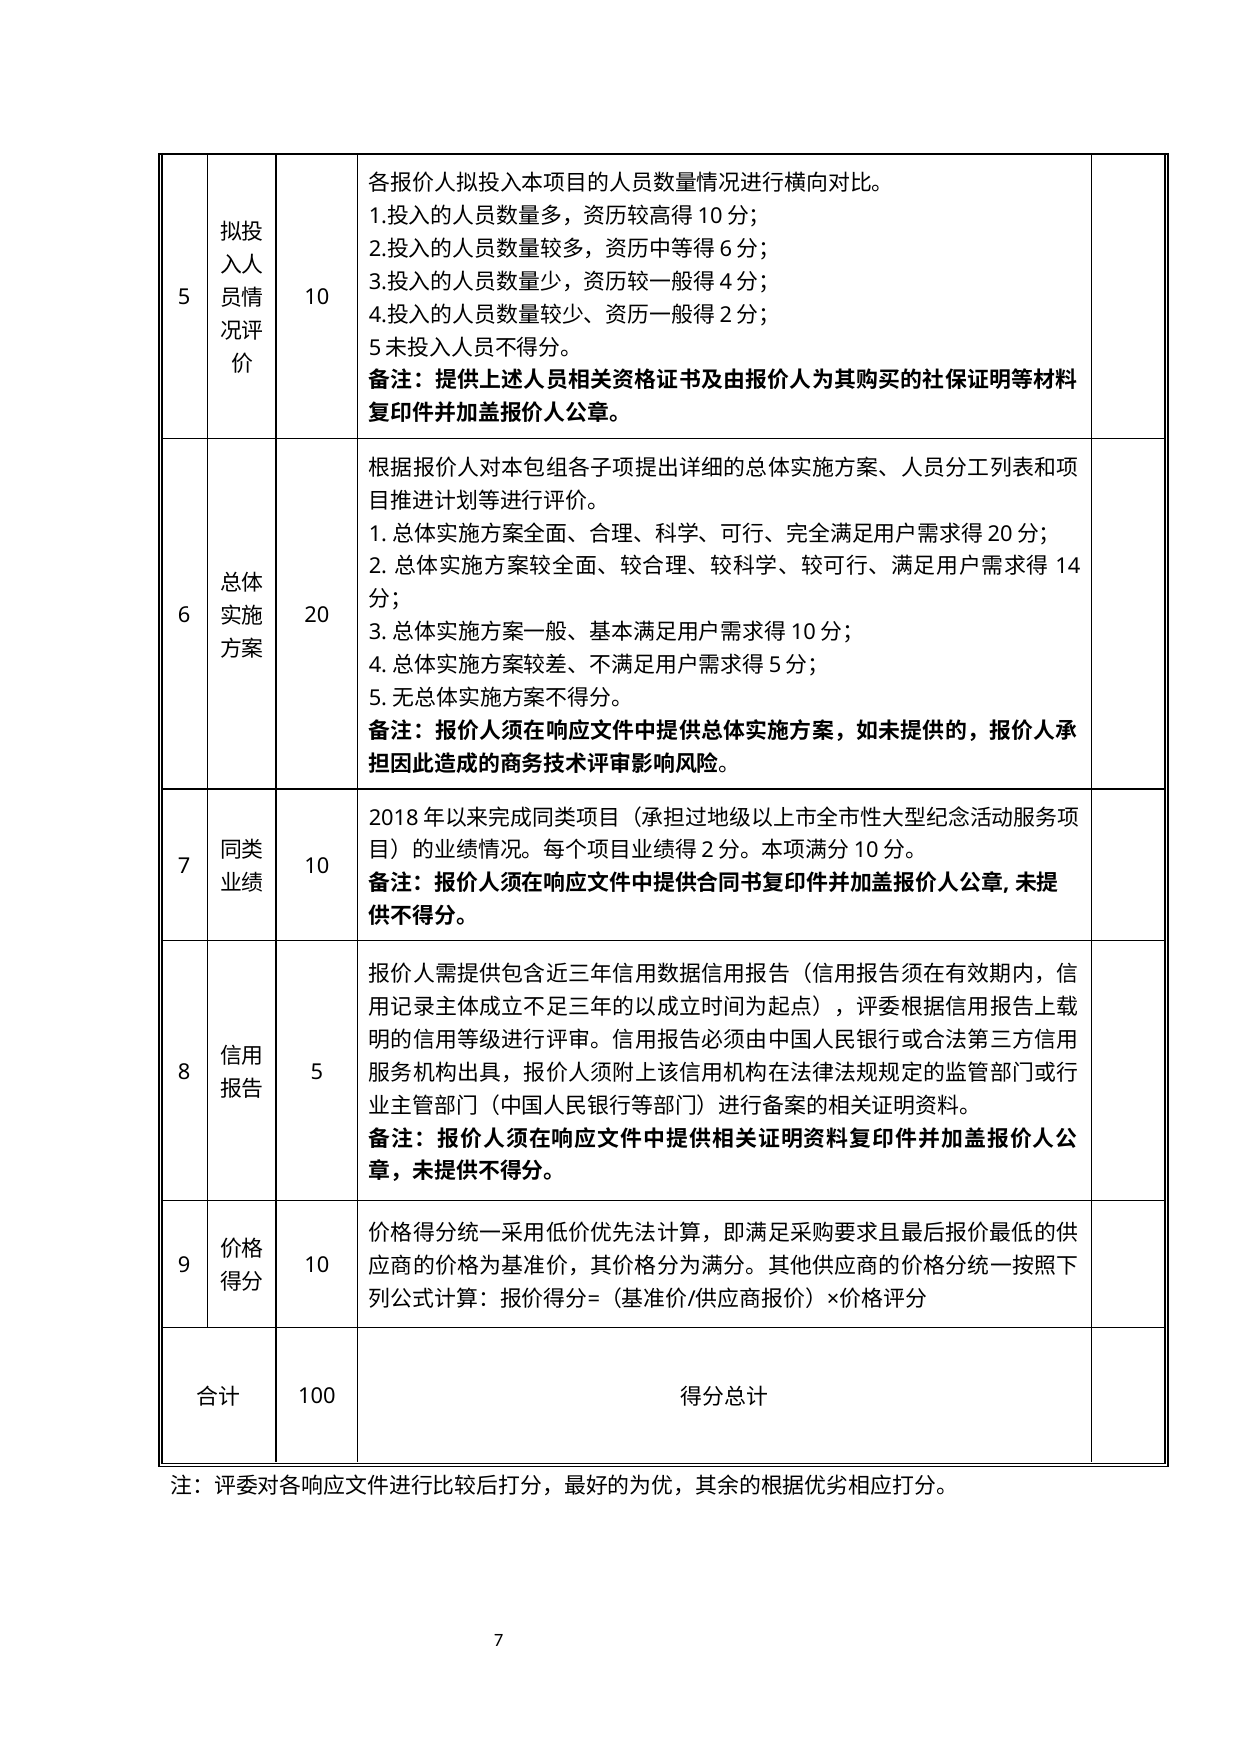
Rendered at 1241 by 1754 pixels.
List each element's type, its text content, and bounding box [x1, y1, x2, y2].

table_cell 报价人需提供包含近三年信用数据信用报告（信用报告须在有效期内，信用记录主体成立不足三年的以成立时间为起点），评委根据信用报告上载明的信用等级进行评审。信用报告必须由中国人民银行或合法第三方信用服务机构出具，报价人须附上该信用机构在法律法规规定的监管部门或行业主管部门（中国人民银行等部门）进行备案的相关证明资料。 备注：报价人须在响应文件中提供相关证明资料复印件并加盖报价人公章，未提供不得分。 [358, 941, 1091, 1200]
table_cell 总体实施方案 [208, 439, 275, 788]
table_cell 7 [163, 790, 207, 940]
table_cell 10 [277, 155, 357, 438]
table_cell 2018年以来完成同类项目（承担过地级以上市全市性大型纪念活动服务项目）的业绩情况。每个项目业绩得2分。本项满分10分。 备注：报价人须在响应文件中提供合同书复印件并加盖报价人公章, 未提供不得分。 [358, 790, 1091, 940]
table_cell 得分总计 [358, 1328, 1091, 1462]
table_cell 拟投入人员情况评价 [208, 155, 275, 438]
table_cell 价格得分统一采用低价优先法计算，即满足采购要求且最后报价最低的供应商的价格为基准价，其价格分为满分。其他供应商的价格分统一按照下列公式计算：报价得分=（基准价/供应商报价）×价格评分 [358, 1201, 1091, 1326]
table_cell 同类业绩 [208, 790, 275, 940]
table_cell 10 [277, 1201, 357, 1326]
table_cell 根据报价人对本包组各子项提出详细的总体实施方案、人员分工列表和项目推进计划等进行评价。 1. 总体实施方案全面、合理、科学、可行、完全满足用户需求得20分； 2. 总体实施方案较全面、较合理、较科学、较可行、满足用户需求得14分； 3. 总体实施方案一般、基本满足用户需求得10分； 4. 总体实施方案较差、不满足用户需求得5分； 5. 无总体实施方案不得分。 备注：报价人须在响应文件中提供总体实施方案，如未提供的，报价人承担因此造成的商务技术评审影响风险。 [358, 439, 1091, 788]
table_cell 价格得分 [208, 1201, 275, 1326]
table_cell 8 [163, 941, 207, 1200]
table_cell 100 [277, 1328, 357, 1462]
table_cell [1092, 941, 1164, 1200]
table_cell [1092, 1201, 1164, 1326]
table_cell [1092, 1328, 1164, 1462]
table_cell 9 [163, 1201, 207, 1326]
table_cell 信用报告 [208, 941, 275, 1200]
table_cell 20 [277, 439, 357, 788]
table_cell 5 [277, 941, 357, 1200]
table_cell [1092, 155, 1164, 438]
table_cell 10 [277, 790, 357, 940]
table_cell 5 [163, 155, 207, 438]
table_cell 各报价人拟投入本项目的人员数量情况进行横向对比。 1.投入的人员数量多，资历较高得10分； 2.投入的人员数量较多，资历中等得6分； 3.投入的人员数量少，资历较一般得4分； 4.投入的人员数量较少、资历一般得2分； 5未投入人员不得分。 备注：提供上述人员相关资格证书及由报价人为其购买的社保证明等材料复印件并加盖报价人公章。 [358, 155, 1091, 438]
table_cell [1092, 439, 1164, 788]
text 注：评委对各响应文件进行比较后打分，最好的为优，其余的根据优劣相应打分。 [170, 1467, 1117, 1500]
table_cell 合计 [163, 1328, 275, 1462]
table_cell 6 [163, 439, 207, 788]
table_cell [1092, 790, 1164, 940]
